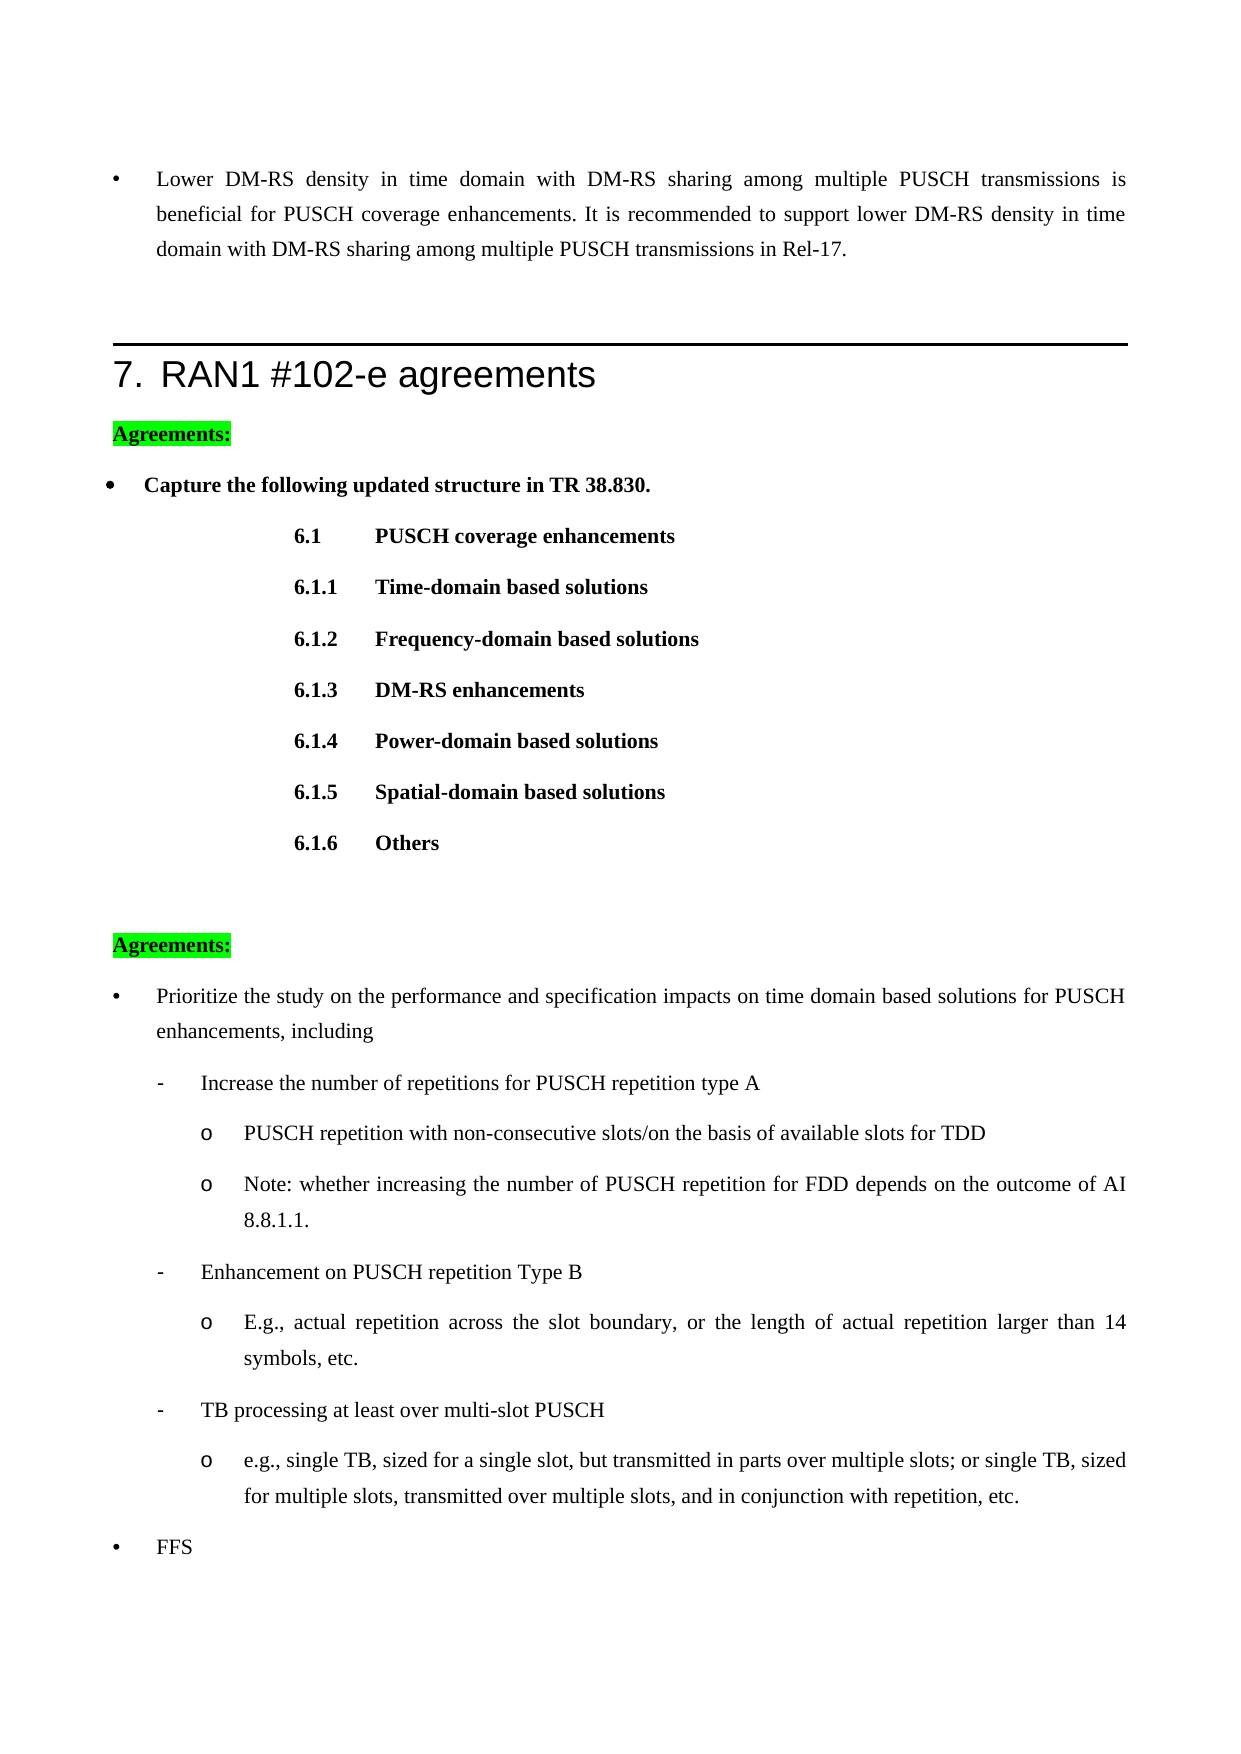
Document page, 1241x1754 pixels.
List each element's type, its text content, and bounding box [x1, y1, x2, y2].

text 6.1.3 DM-RS enhancements [294, 673, 1128, 706]
list Increase the number of repetitions for PUSCH repetition type A [157, 1066, 1128, 1098]
text Agreements: [112, 929, 1128, 961]
list FFS [112, 1530, 1128, 1563]
list Enhancement on PUSCH repetition Type B [157, 1255, 1128, 1287]
text 6.1.4 Power-domain based solutions [294, 724, 1128, 757]
list e.g., single TB, sized for a single slot, but transmitted in parts over multiple slots; or single TB, sized for multiple slots, transmitted over multiple slots, and in conjunction with repetition, etc. [200, 1444, 1128, 1511]
list Capture the following updated structure in TR 38.830. [106, 468, 1128, 501]
text 6.1 PUSCH coverage enhancements [294, 519, 1128, 552]
list Prioritize the study on the performance and specification impacts on time domain based solutions for PUSCH enhancements, including [112, 980, 1128, 1047]
text 6.1.6 Others [294, 826, 1128, 859]
list RAN1 #102-e agreements [112, 344, 1128, 395]
list E.g., actual repetition across the slot boundary, or the length of actual repetition larger than 14 symbols, etc. [200, 1306, 1128, 1374]
list TB processing at least over multi-slot PUSCH [157, 1392, 1128, 1425]
text 6.1.2 Frequency-domain based solutions [294, 622, 1128, 654]
list Lower DM-RS density in time domain with DM-RS sharing among multiple PUSCH transmissions is beneficial for PUSCH coverage enhancements. It is recommended to support lower DM-RS density in time domain with DM-RS sharing among multiple PUSCH transmissions in Rel-17. [112, 162, 1128, 264]
text 6.1.5 Spatial-domain based solutions [294, 775, 1128, 808]
list PUSCH repetition with non-consecutive slots/on the basis of available slots for TDD [200, 1117, 1128, 1150]
list Note: whether increasing the number of PUSCH repetition for FDD depends on the outcome of AI 8.8.1.1. [200, 1169, 1128, 1236]
text Agreements: [112, 417, 1128, 450]
text 6.1.1 Time-domain based solutions [294, 571, 1128, 603]
